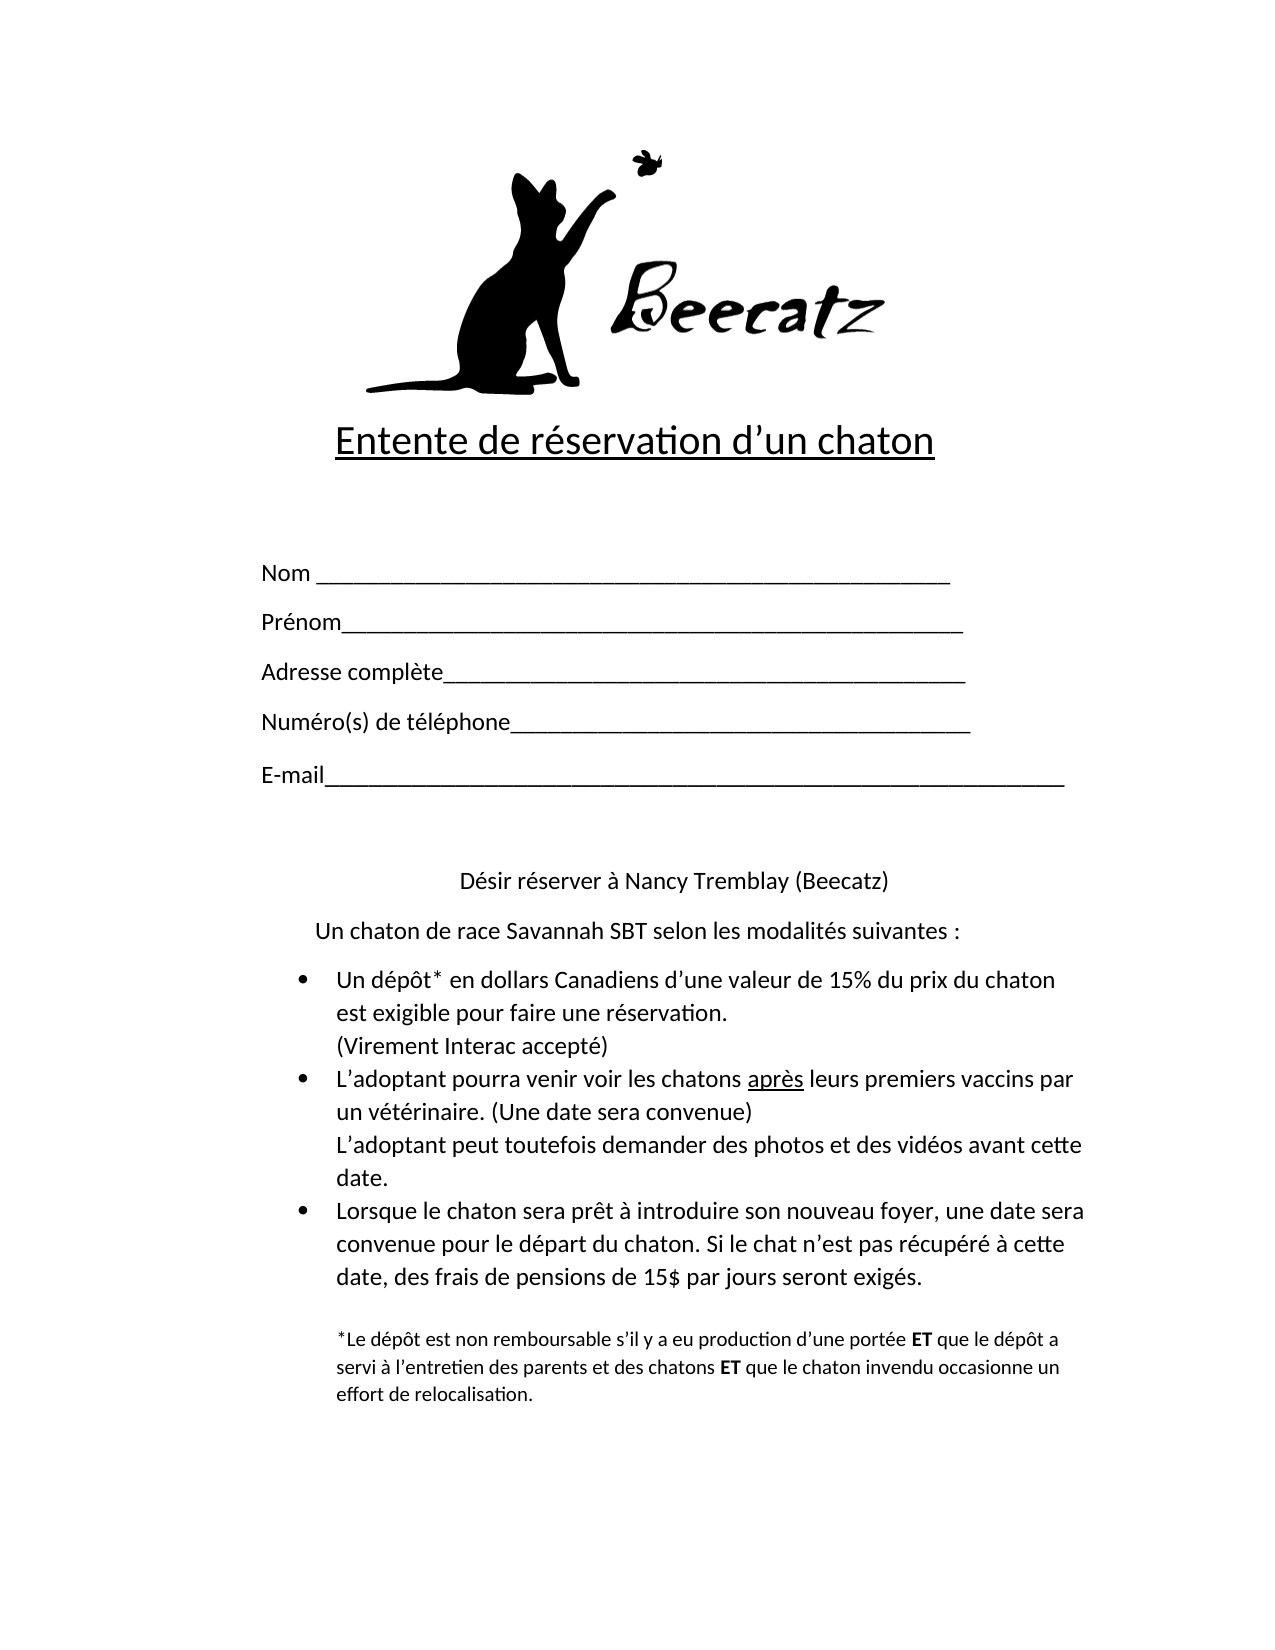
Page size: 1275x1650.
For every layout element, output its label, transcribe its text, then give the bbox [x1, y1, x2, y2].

list (Virement Interac accepté) [336, 1030, 1087, 1061]
text Un chaton de race Savannah SBT selon les modalités suivantes : [187, 915, 1087, 946]
list *Le dépôt est non remboursable s’il y a eu production d’une portée ET que le dépôt a servi à l’entretien des parents et des chatons ET que le chaton invendu occasionne un effort de relocalisation. [336, 1327, 1087, 1407]
text Numéro(s) de téléphone_____________________________________ [261, 706, 1087, 736]
text Entente de réservation d’un chaton [261, 414, 1087, 464]
picture [366, 150, 885, 395]
text Nom ___________________________________________________ [261, 557, 1087, 587]
text Prénom__________________________________________________ [261, 606, 1087, 637]
list L’adoptant peut toutefois demander des photos et des vidéos avant cette date. [336, 1129, 1087, 1193]
list Un dépôt* en dollars Canadiens d’une valeur de 15% du prix du chaton est exigible pour faire une réservation. [299, 964, 1087, 1028]
list Lorsque le chaton sera prêt à introduire son nouveau foyer, une date sera convenue pour le départ du chaton. Si le chat n’est pas récupéré à cette date, des frais de pensions de 15$ par jours seront exigés. [299, 1195, 1087, 1291]
text E-mail___________________________________________________ [261, 755, 1087, 791]
text Adresse complète__________________________________________ [261, 656, 1087, 687]
text Désir réserver à Nancy Tremblay (Beecatz) [261, 865, 1087, 896]
list L’adoptant pourra venir voir les chatons après leurs premiers vaccins par un vétérinaire. (Une date sera convenue) [299, 1063, 1087, 1127]
